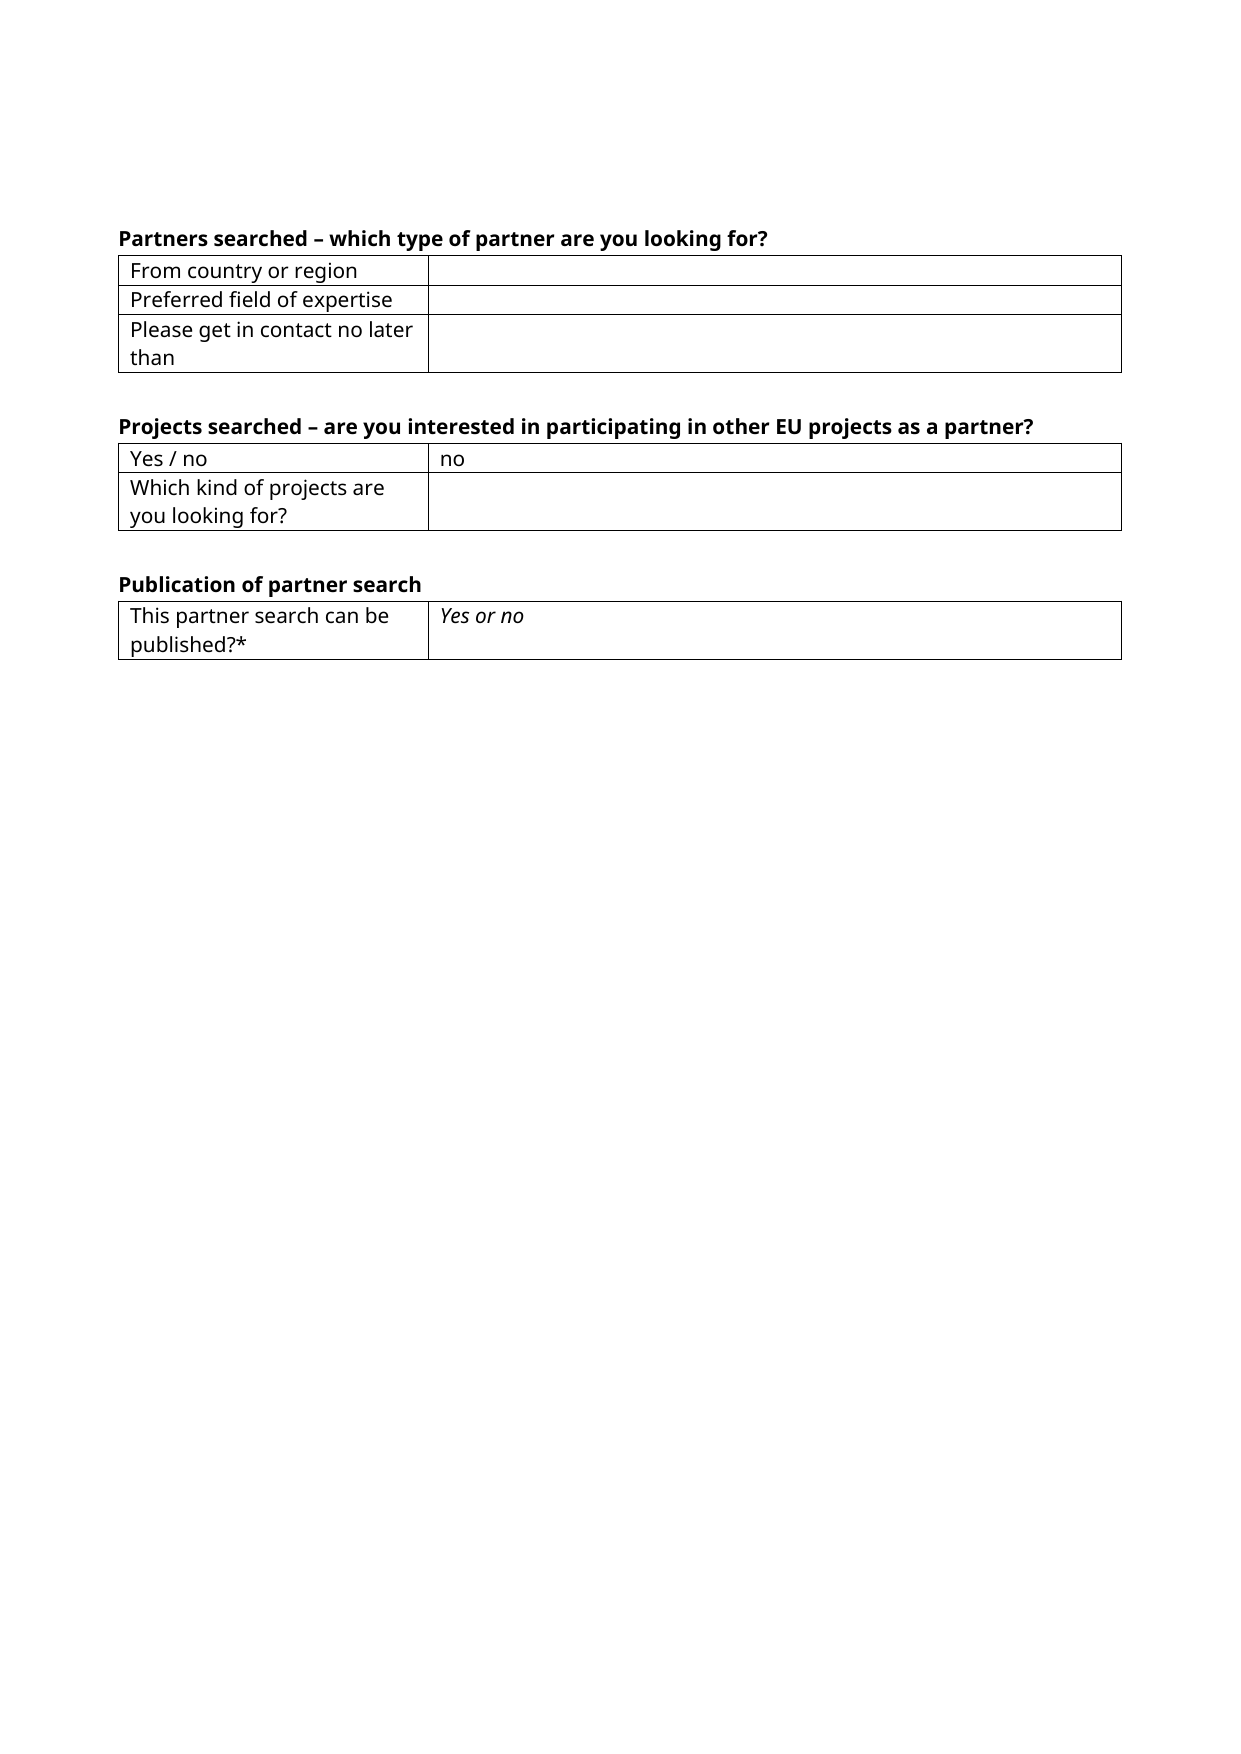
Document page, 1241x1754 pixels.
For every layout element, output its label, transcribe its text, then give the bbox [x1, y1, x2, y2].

table_header Yes / no [119, 444, 428, 472]
table_header Yes or no [429, 602, 1121, 658]
subtitle Partners searched – which type of partner are you looking for? [118, 224, 1122, 253]
table_header From country or region [119, 256, 428, 284]
table_cell [429, 315, 1121, 372]
subtitle Publication of partner search [118, 570, 1122, 598]
table_cell [429, 286, 1121, 314]
subtitle Projects searched – are you interested in participating in other EU projects as a partner? [118, 412, 1122, 440]
table_header This partner search can be published?* [119, 602, 428, 658]
table_header no [429, 444, 1121, 472]
table_header [429, 256, 1121, 284]
table_cell Which kind of projects are you looking for? [119, 473, 428, 530]
table_cell Preferred field of expertise [119, 286, 428, 314]
table_cell Please get in contact no later than [119, 315, 428, 372]
table_cell [429, 473, 1121, 530]
